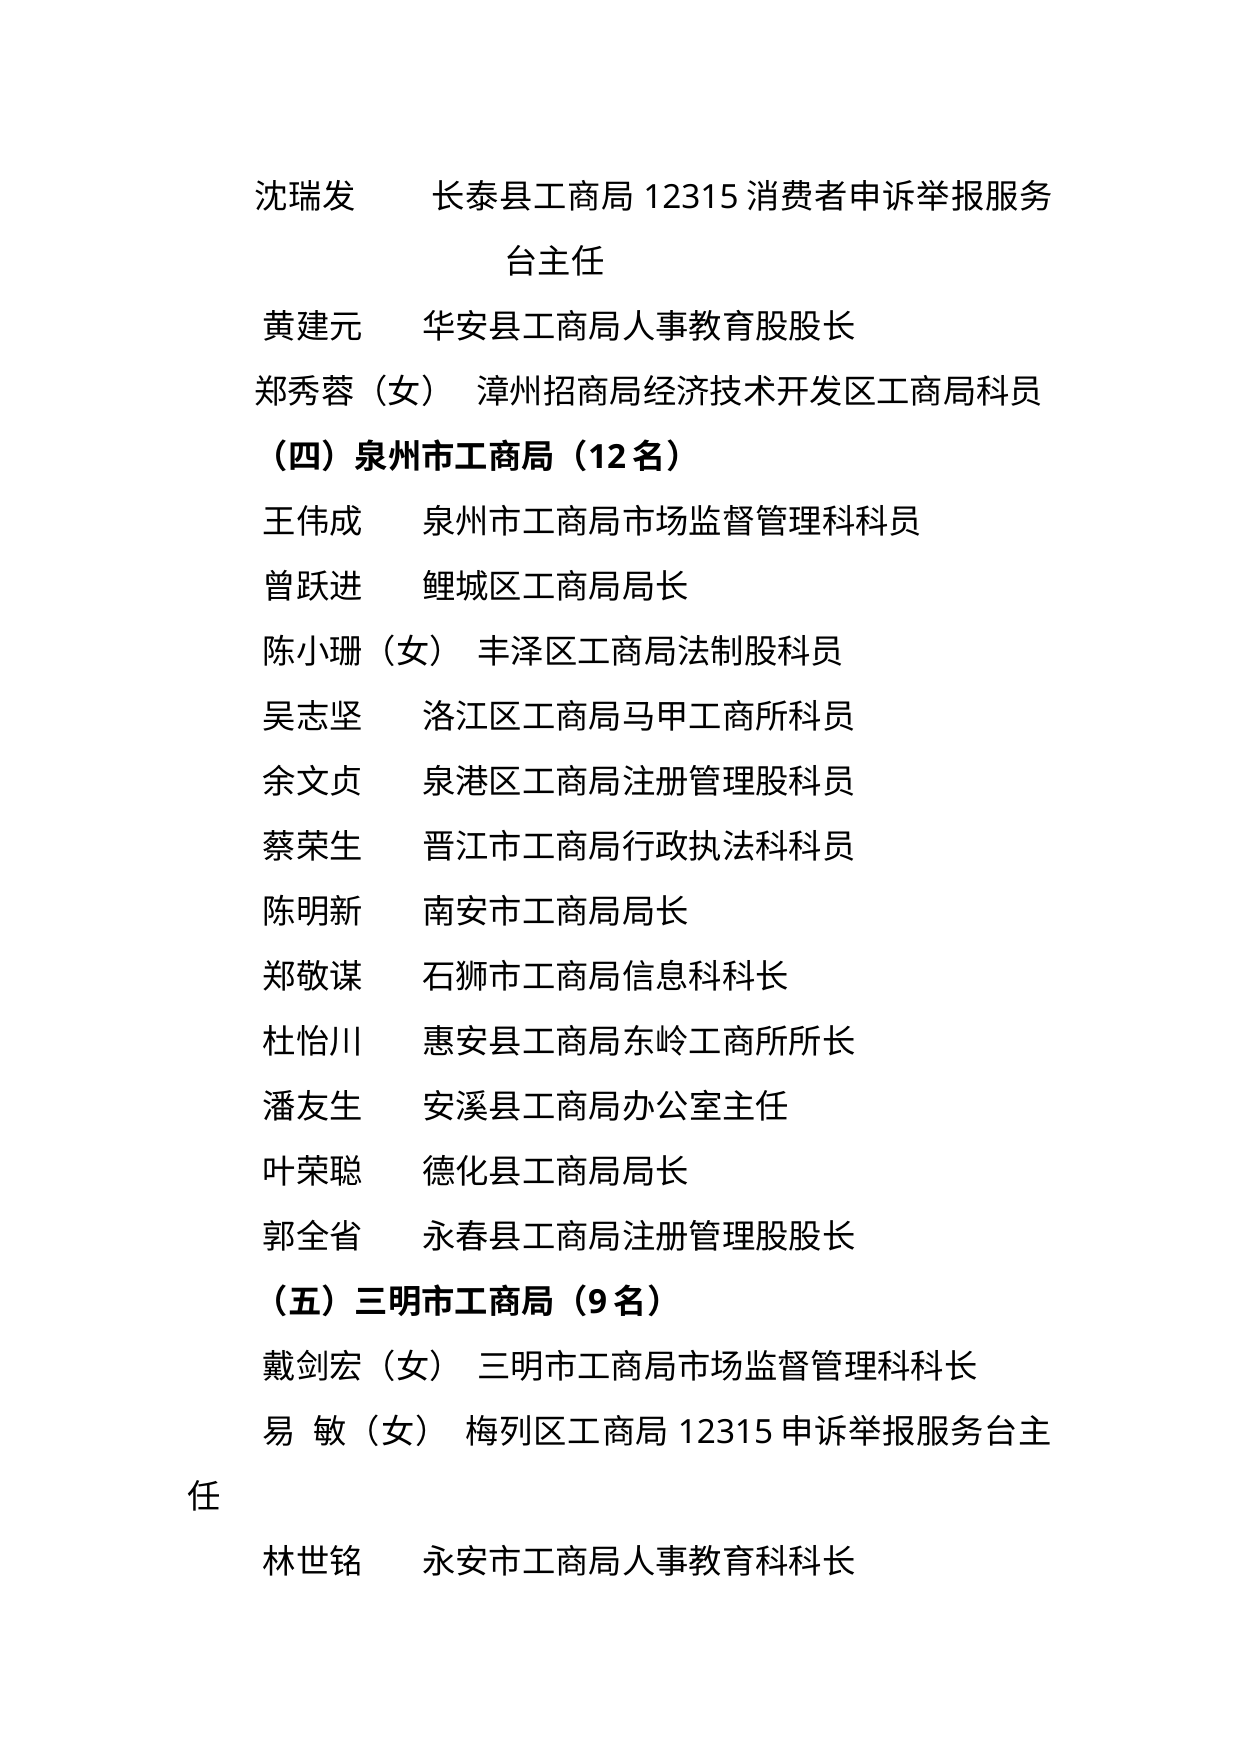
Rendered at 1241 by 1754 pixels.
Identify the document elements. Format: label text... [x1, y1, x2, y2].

text 余文贞 泉港区工商局注册管理股科员 [187, 747, 1053, 812]
text 郑秀蓉（女） 漳州招商局经济技术开发区工商局科员 [187, 357, 1053, 422]
text 戴剑宏（女） 三明市工商局市场监督管理科科长 [187, 1332, 1053, 1397]
text 陈小珊（女） 丰泽区工商局法制股科员 [187, 617, 1053, 682]
text 沈瑞发 长泰县工商局12315消费者申诉举报服务台主任 [254, 162, 1053, 292]
text 郑敬谋 石狮市工商局信息科科长 [187, 942, 1053, 1007]
text 黄建元 华安县工商局人事教育股股长 [187, 292, 1053, 357]
text 陈明新 南安市工商局局长 [187, 877, 1053, 942]
text （四）泉州市工商局（12名） [187, 422, 1053, 487]
text 易 敏（女） 梅列区工商局12315申诉举报服务台主任 [187, 1397, 1053, 1527]
text 叶荣聪 德化县工商局局长 [187, 1137, 1053, 1202]
text 郭全省 永春县工商局注册管理股股长 [187, 1202, 1053, 1267]
text 吴志坚 洛江区工商局马甲工商所科员 [187, 682, 1053, 747]
text 潘友生 安溪县工商局办公室主任 [187, 1072, 1053, 1137]
text 林世铭 永安市工商局人事教育科科长 [187, 1527, 1053, 1592]
text 王伟成 泉州市工商局市场监督管理科科员 [187, 487, 1053, 552]
text 杜怡川 惠安县工商局东岭工商所所长 [187, 1007, 1053, 1072]
text 蔡荣生 晋江市工商局行政执法科科员 [187, 812, 1053, 877]
text 曾跃进 鲤城区工商局局长 [187, 552, 1053, 617]
text （五）三明市工商局（9名） [187, 1267, 1053, 1332]
